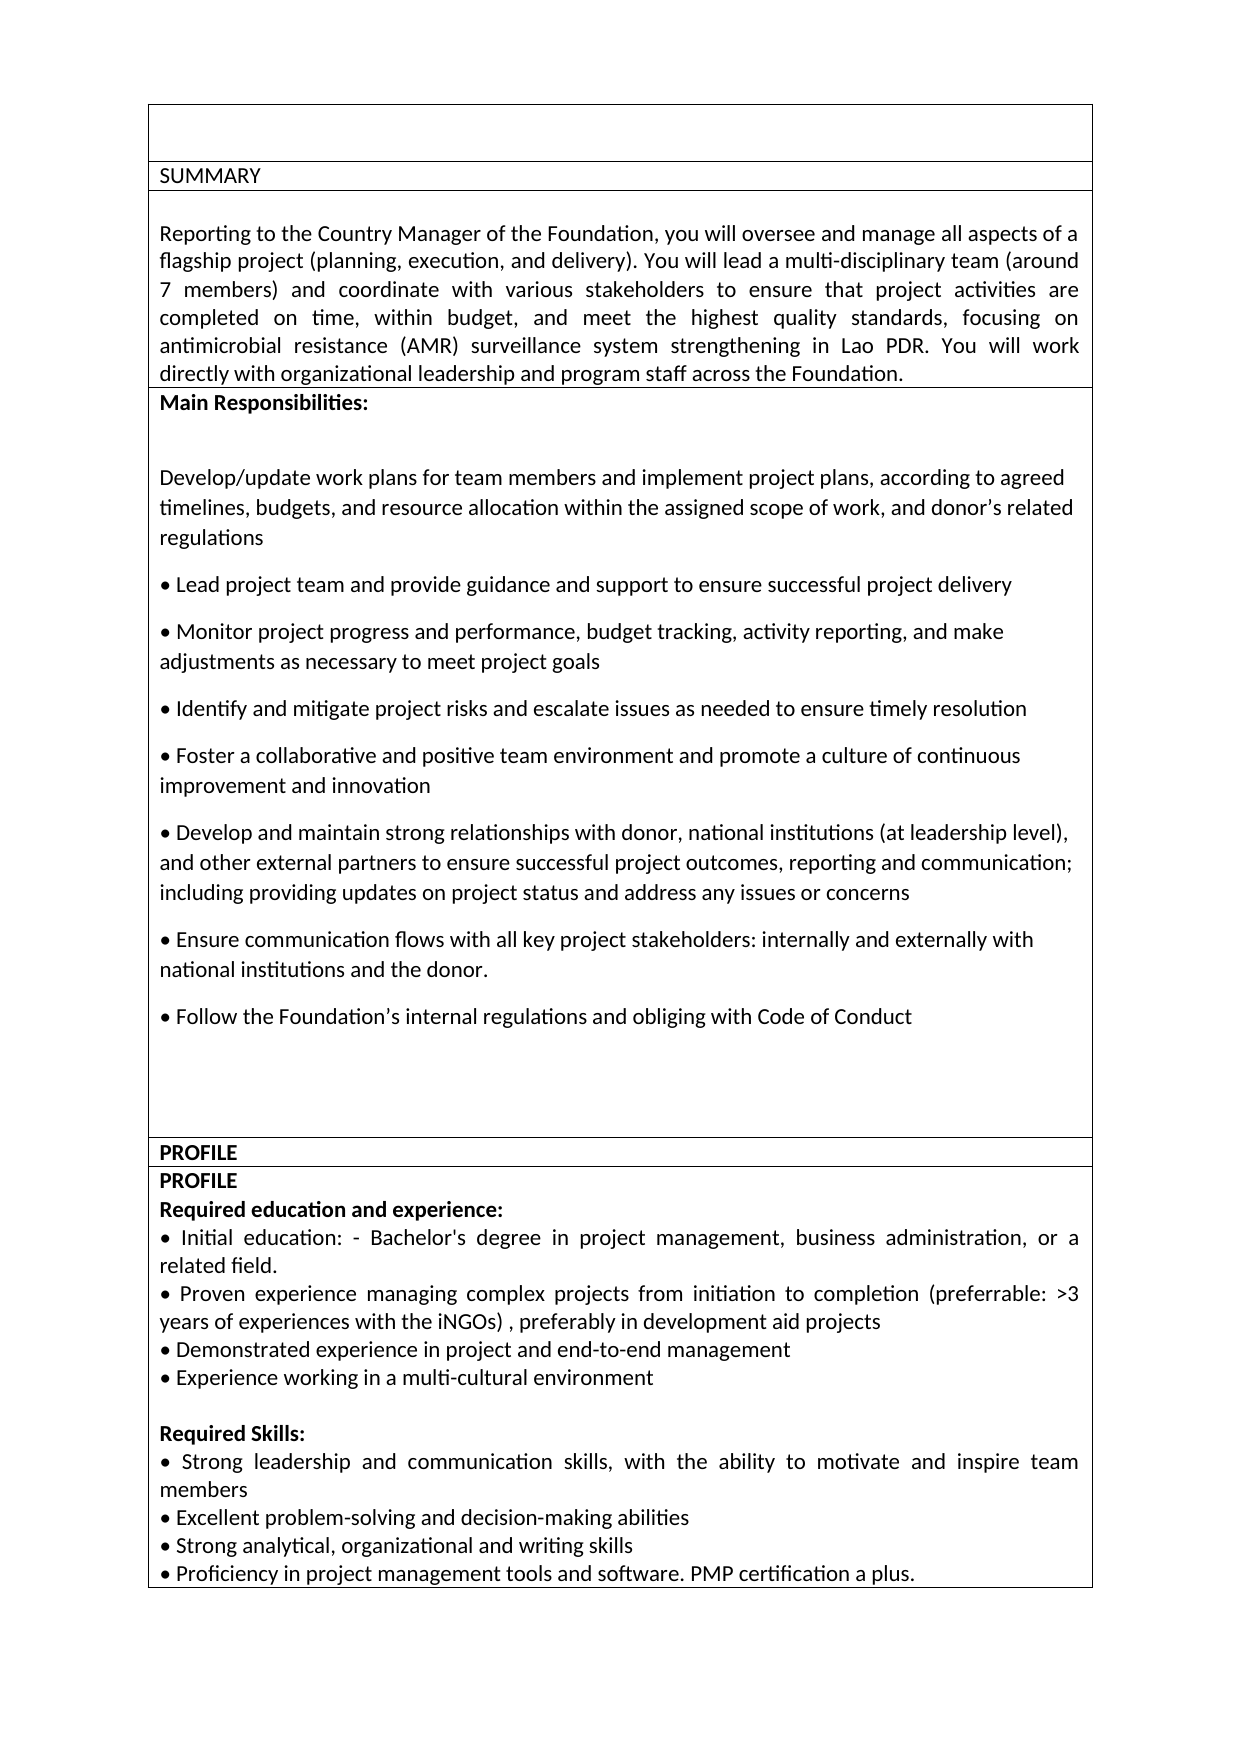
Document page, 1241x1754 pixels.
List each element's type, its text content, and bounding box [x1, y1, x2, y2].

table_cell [149, 105, 1092, 161]
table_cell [149, 1167, 1092, 1587]
table_cell PROFILE [149, 1138, 1092, 1166]
table_cell Main Responsibilities: Develop/update work plans for team members and implement project plans, according to agreed timelines, budgets, and resource allocation within the assigned scope of work, and donor’s related regulations • Lead project team and provide guidance and support to ensure successful project delivery • Monitor project progress and performance, budget tracking, activity reporting, and make adjustments as necessary to meet project goals • Identify and mitigate project risks and escalate issues as needed to ensure timely resolution • Foster a collaborative and positive team environment and promote a culture of continuous improvement and innovation • Develop and maintain strong relationships with donor, national institutions (at leadership level), and other external partners to ensure successful project outcomes, reporting and communication; including providing updates on project status and address any issues or concerns • Ensure communication flows with all key project stakeholders: internally and externally with national institutions and the donor. • Follow the Foundation’s internal regulations and obliging with Code of Conduct [149, 388, 1092, 1137]
table_cell Reporting to the Country Manager of the Foundation, you will oversee and manage all aspects of a flagship project (planning, execution, and delivery). You will lead a multi-disciplinary team (around 7 members) and coordinate with various stakeholders to ensure that project activities are completed on time, within budget, and meet the highest quality standards, focusing on antimicrobial resistance (AMR) surveillance system strengthening in Lao PDR. You will work directly with organizational leadership and program staff across the Foundation. [149, 191, 1092, 387]
table_cell SUMMARY [149, 162, 1092, 189]
